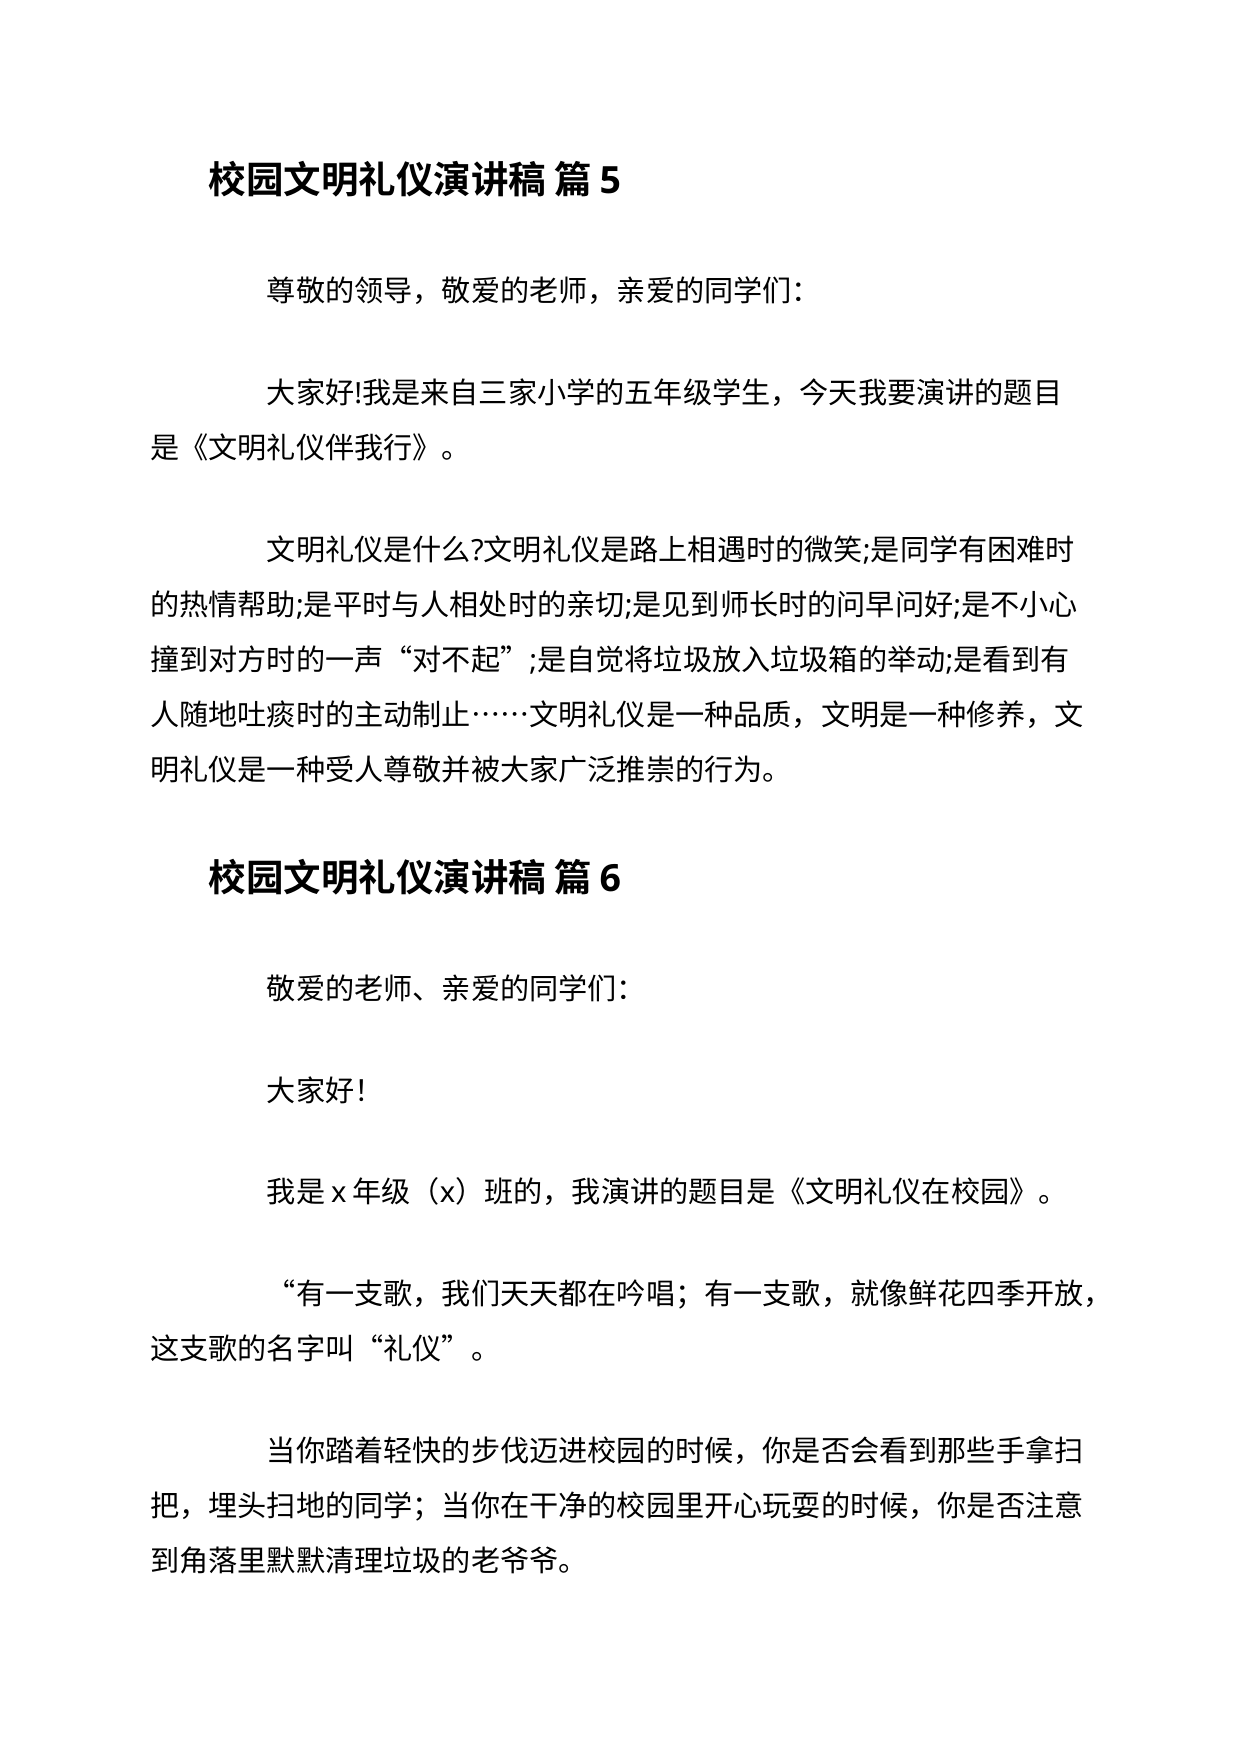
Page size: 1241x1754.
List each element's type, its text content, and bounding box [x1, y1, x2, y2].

text 校园文明礼仪演讲稿 篇6 [150, 848, 1090, 902]
text 敬爱的老师、亲爱的同学们： [150, 965, 1090, 1008]
text “有一支歌，我们天天都在吟唱；有一支歌，就像鲜花四季开放，这支歌的名字叫“礼仪”。 [150, 1271, 1090, 1368]
text 校园文明礼仪演讲稿 篇5 [150, 150, 1090, 204]
text 文明礼仪是什么?文明礼仪是路上相遇时的微笑;是同学有困难时的热情帮助;是平时与人相处时的亲切;是见到师长时的问早问好;是不小心撞到对方时的一声“对不起”;是自觉将垃圾放入垃圾箱的举动;是看到有人随地吐痰时的主动制止……文明礼仪是一种品质，文明是一种修养，文明礼仪是一种受人尊敬并被大家广泛推崇的行为。 [150, 526, 1090, 788]
text 大家好！ [150, 1067, 1090, 1109]
text 尊敬的领导，敬爱的老师，亲爱的同学们： [150, 268, 1090, 310]
text 我是x年级（x）班的，我演讲的题目是《文明礼仪在校园》。 [150, 1169, 1090, 1211]
text 当你踏着轻快的步伐迈进校园的时候，你是否会看到那些手拿扫把，埋头扫地的同学；当你在干净的校园里开心玩耍的时候，你是否注意到角落里默默清理垃圾的老爷爷。 [150, 1428, 1090, 1580]
text 大家好!我是来自三家小学的五年级学生，今天我要演讲的题目是《文明礼仪伴我行》。 [150, 369, 1090, 467]
